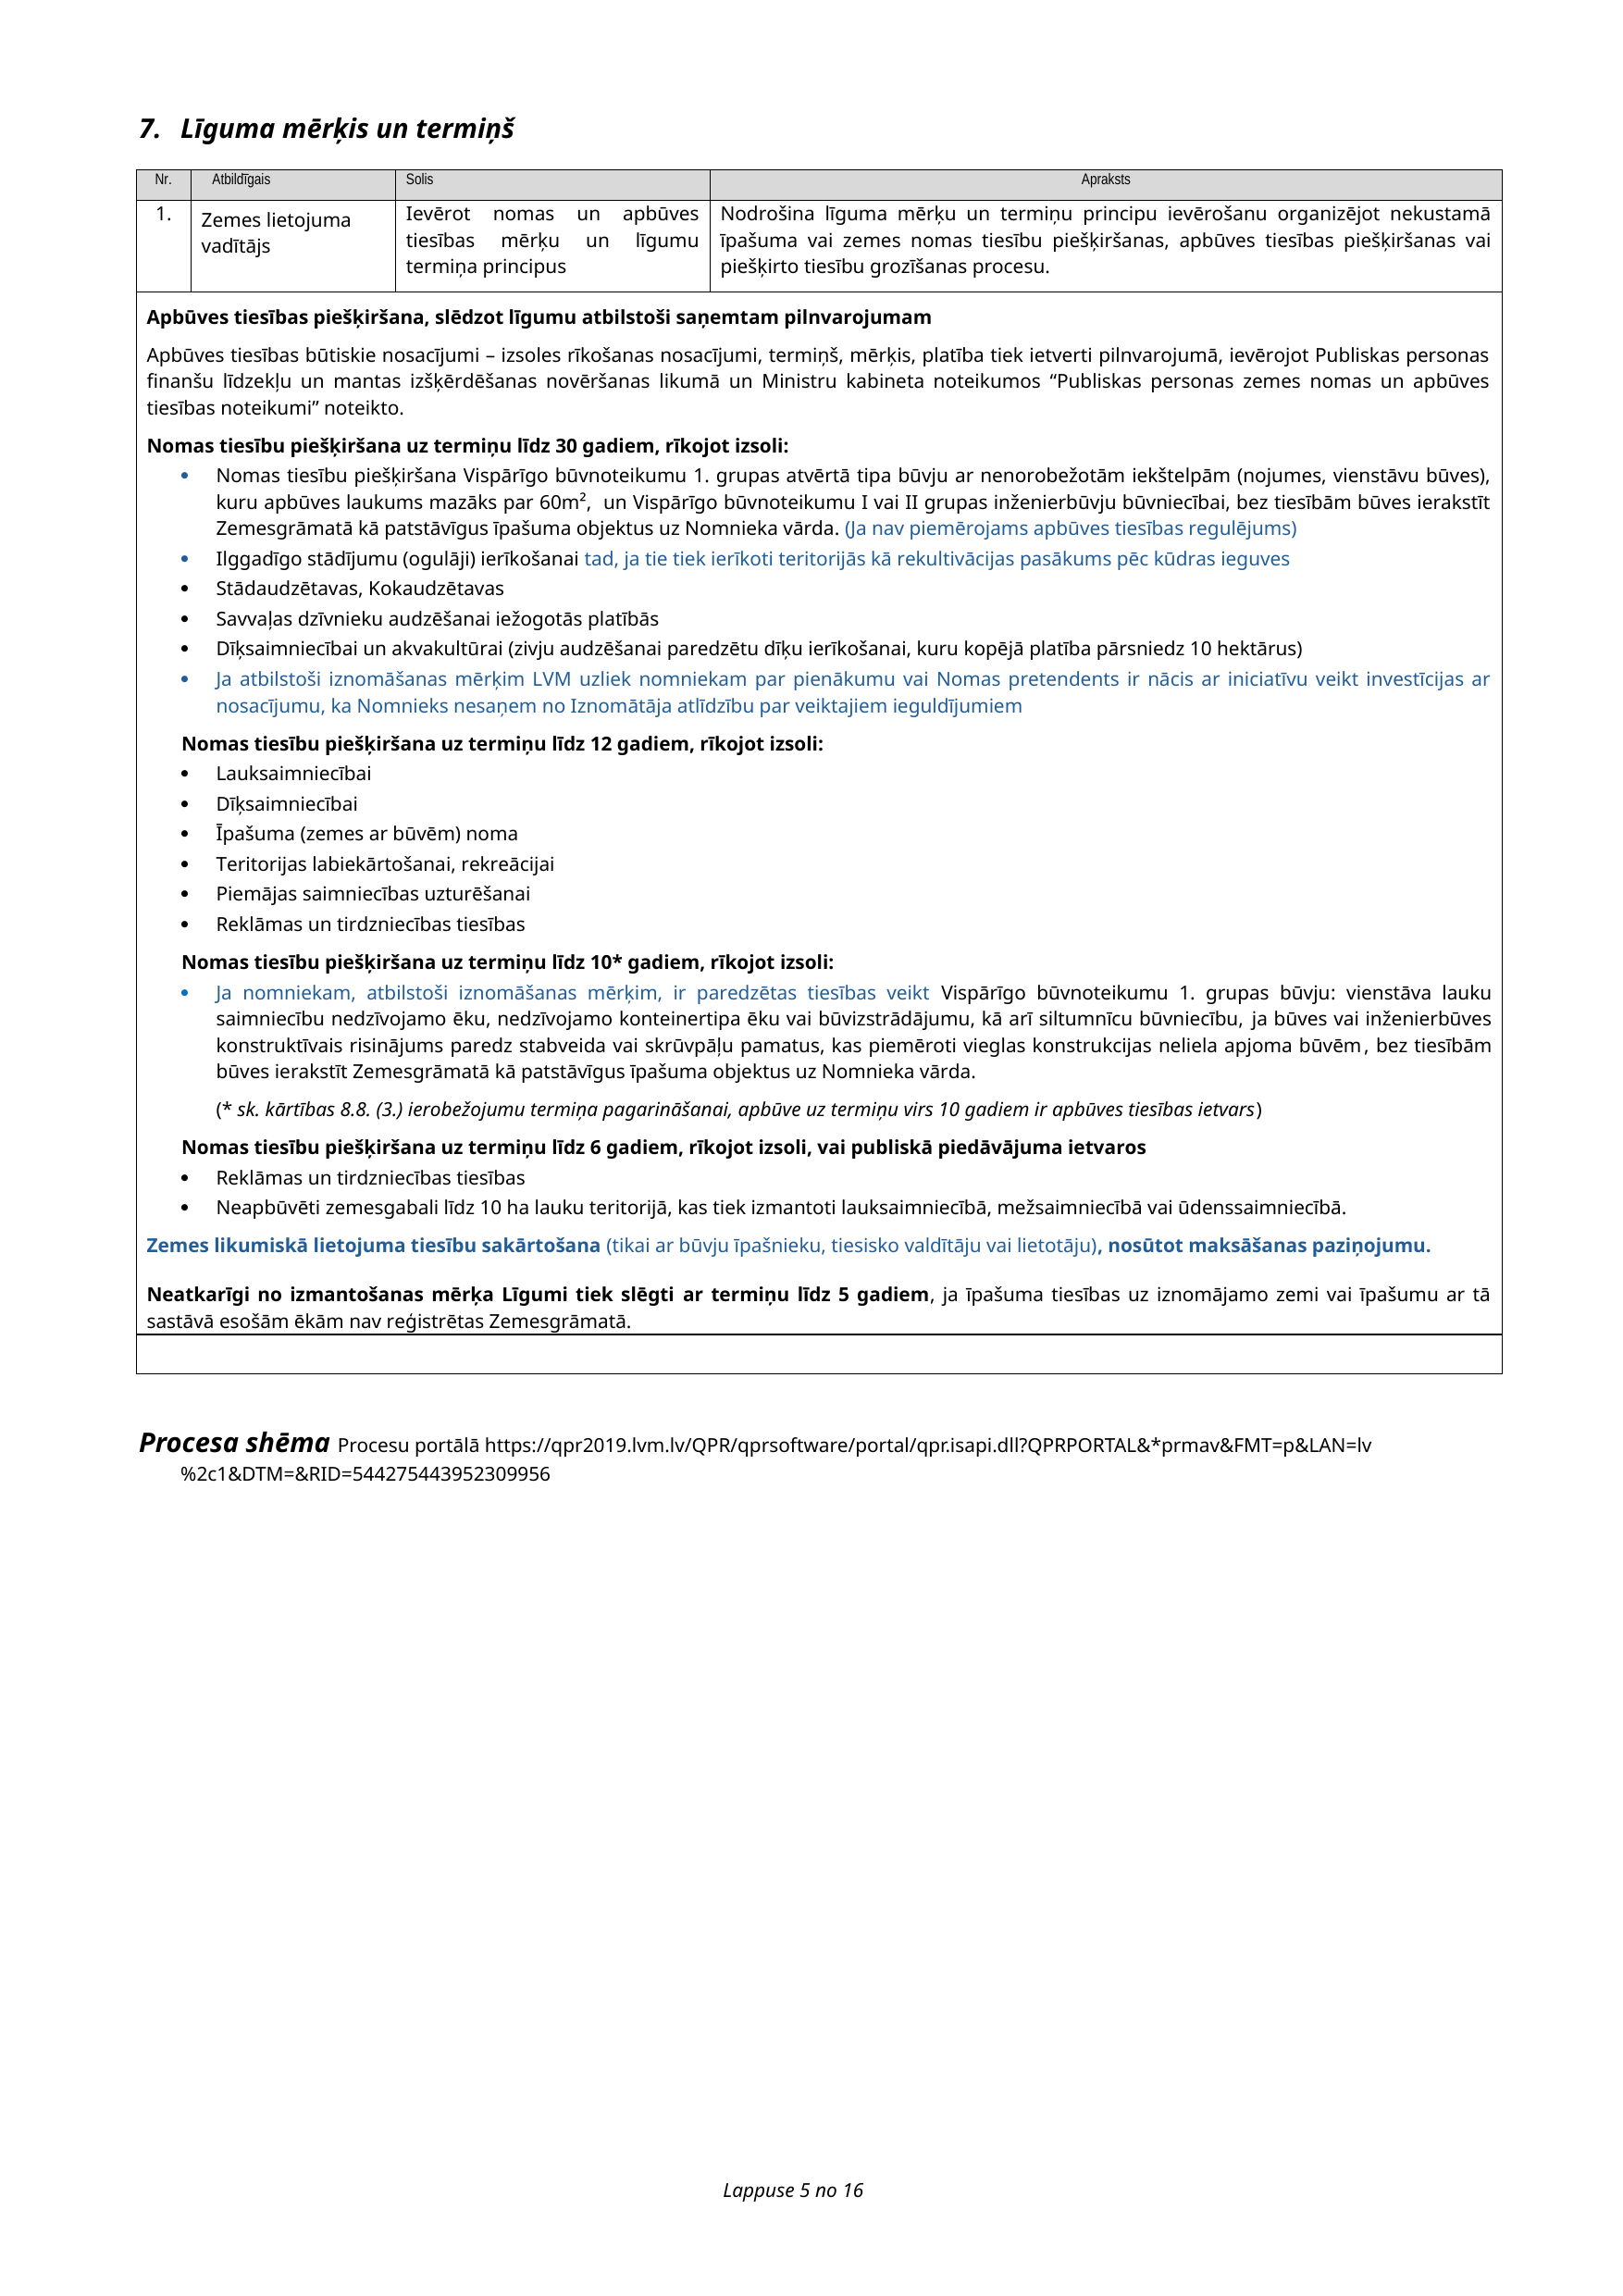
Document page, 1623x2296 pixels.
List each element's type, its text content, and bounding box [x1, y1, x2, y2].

subtitle Procesa shēma Procesu portālā https://qpr2019.lvm.lv/QPR/qprsoftware/portal/qpr.isapi.dll?QPRPORTAL&*prmav&FMT=p&LAN=lv%2c1&DTM=&RID=544275443952309956 [139, 1423, 1484, 1486]
table_cell Nodrošina līguma mērķu un termiņu principu ievērošanu organizējot nekustamā īpašuma vai zemes nomas tiesību piešķiršanas, apbūves tiesības piešķiršanas vai piešķirto tiesību grozīšanas procesu. [711, 201, 1502, 291]
table_header Atbildīgais [192, 170, 395, 200]
table_cell 1. [137, 201, 191, 291]
table_cell Apbūves tiesības piešķiršana, slēdzot līgumu atbilstoši saņemtam pilnvarojumam Apbūves tiesības būtiskie nosacījumi – izsoles rīkošanas nosacījumi, termiņš, mērķis, platība tiek ietverti pilnvarojumā, ievērojot Publiskas personas finanšu līdzekļu un mantas izšķērdēšanas novēršanas likumā un Ministru kabineta noteikumos “Publiskas personas zemes nomas un apbūves tiesības noteikumi” noteikto. Nomas tiesību piešķiršana uz termiņu līdz 30 gadiem, rīkojot izsoli: Nomas tiesību piešķiršana Vispārīgo būvnoteikumu 1. grupas atvērtā tipa būvju ar nenorobežotām iekštelpām (nojumes, vienstāvu būves), kuru apbūves laukums mazāks par 60m², un Vispārīgo būvnoteikumu I vai II grupas inženierbūvju būvniecībai, bez tiesībām būves ierakstīt Zemesgrāmatā kā patstāvīgus īpašuma objektus uz Nomnieka vārda. (Ja nav piemērojams apbūves tiesības regulējums) Ilggadīgo stādījumu (ogulāji) ierīkošanai tad, ja tie tiek ierīkoti teritorijās kā rekultivācijas pasākums pēc kūdras ieguves Stādaudzētavas, Kokaudzētavas Savvaļas dzīvnieku audzēšanai iežogotās platībās Dīķsaimniecībai un akvakultūrai (zivju audzēšanai paredzētu dīķu ierīkošanai, kuru kopējā platība pārsniedz 10 hektārus) Ja atbilstoši iznomāšanas mērķim LVM uzliek nomniekam par pienākumu vai Nomas pretendents ir nācis ar iniciatīvu veikt investīcijas ar nosacījumu, ka Nomnieks nesaņem no Iznomātāja atlīdzību par veiktajiem ieguldījumiem Nomas tiesību piešķiršana uz termiņu līdz 12 gadiem, rīkojot izsoli: Lauksaimniecībai Dīķsaimniecībai Īpašuma (zemes ar būvēm) noma Teritorijas labiekārtošanai, rekreācijai Piemājas saimniecības uzturēšanai Reklāmas un tirdzniecības tiesības Nomas tiesību piešķiršana uz termiņu līdz 10* gadiem, rīkojot izsoli: Ja nomniekam, atbilstoši iznomāšanas mērķim, ir paredzētas tiesības veikt Vispārīgo būvnoteikumu 1. grupas būvju: vienstāva lauku saimniecību nedzīvojamo ēku, nedzīvojamo konteinertipa ēku vai būvizstrādājumu, kā arī siltumnīcu būvniecību, ja būves vai inženierbūves konstruktīvais risinājums paredz stabveida vai skrūvpāļu pamatus, kas piemēroti vieglas konstrukcijas neliela apjoma būvēm, bez tiesībām būves ierakstīt Zemesgrāmatā kā patstāvīgus īpašuma objektus uz Nomnieka vārda. (* sk. kārtības 8.8. (3.) ierobežojumu termiņa pagarināšanai, apbūve uz termiņu virs 10 gadiem ir apbūves tiesības ietvars) Nomas tiesību piešķiršana uz termiņu līdz 6 gadiem, rīkojot izsoli, vai publiskā piedāvājuma ietvaros Reklāmas un tirdzniecības tiesības Neapbūvēti zemesgabali līdz 10 ha lauku teritorijā, kas tiek izmantoti lauksaimniecībā, mežsaimniecībā vai ūdenssaimniecībā. Zemes likumiskā lietojuma tiesību sakārtošana (tikai ar būvju īpašnieku, tiesisko valdītāju vai lietotāju), nosūtot maksāšanas paziņojumu. Neatkarīgi no izmantošanas mērķa Līgumi tiek slēgti ar termiņu līdz 5 gadiem, ja īpašuma tiesības uz iznomājamo zemi vai īpašumu ar tā sastāvā esošām ēkām nav reģistrētas Zemesgrāmatā. [137, 292, 1502, 1334]
table_cell [137, 1335, 1502, 1372]
table_header Apraksts [711, 170, 1502, 200]
table_header Solis [396, 170, 710, 200]
subtitle Līguma mērķis un termiņš [139, 109, 1484, 146]
table_cell Zemes lietojuma vadītājs [192, 201, 395, 291]
table_cell Ievērot nomas un apbūves tiesības mērķu un līgumu termiņa principus [396, 201, 710, 291]
table_header Nr. [137, 170, 191, 200]
